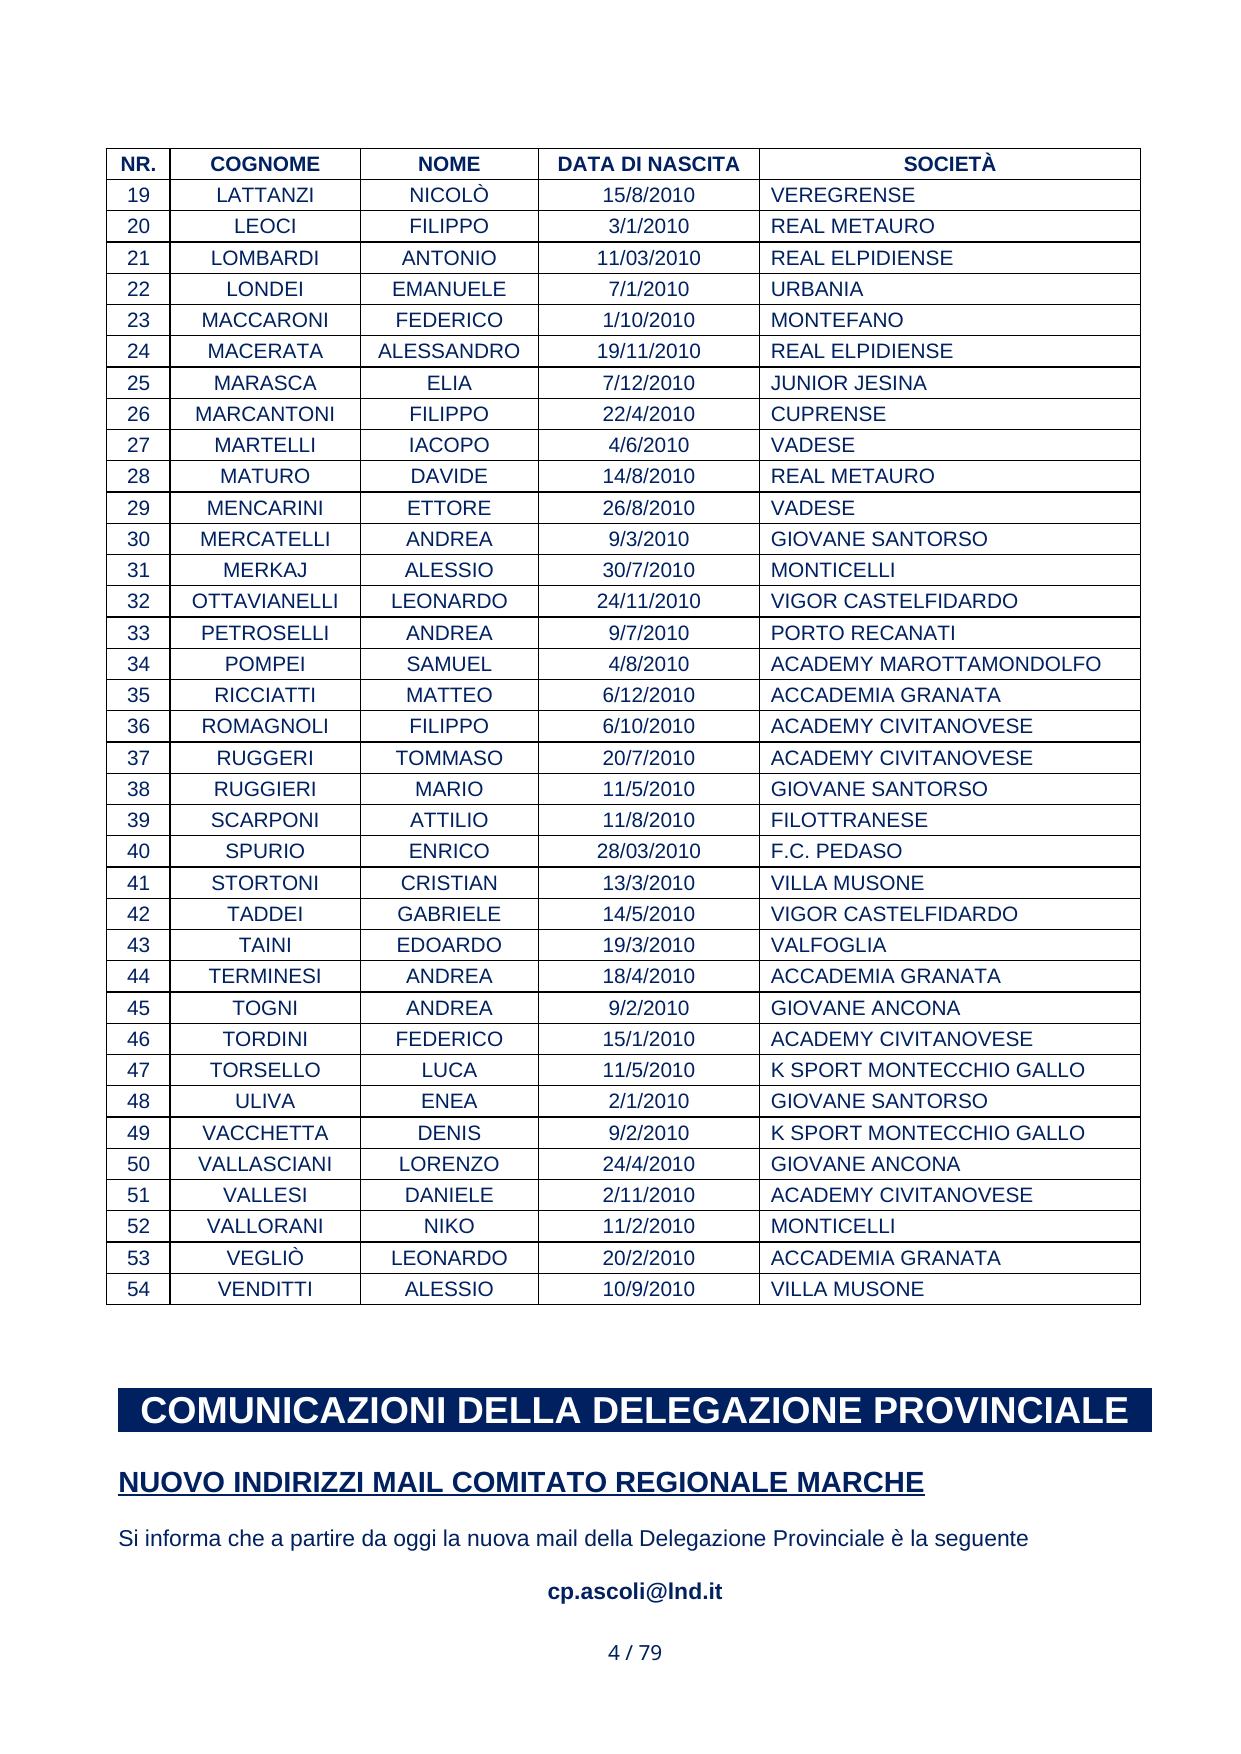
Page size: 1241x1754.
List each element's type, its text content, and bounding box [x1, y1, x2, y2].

table_cell 49 [107, 1118, 169, 1148]
table_cell 36 [107, 711, 169, 741]
table_cell 9/7/2010 [539, 618, 759, 648]
table_cell 31 [107, 555, 169, 585]
table_cell ACCADEMIA GRANATA [760, 961, 1140, 991]
table_cell ANDREA [361, 618, 538, 648]
text cp.ascoli@lnd.it [118, 1578, 1152, 1604]
table_cell 26/8/2010 [539, 493, 759, 523]
table_cell VALLORANI [171, 1211, 360, 1241]
table_cell 4/8/2010 [539, 649, 759, 679]
table_cell TOMMASO [361, 743, 538, 773]
table_cell ROMAGNOLI [171, 711, 360, 741]
table_cell 51 [107, 1180, 169, 1210]
table_cell MONTICELLI [760, 1211, 1140, 1241]
table_cell SCARPONI [171, 805, 360, 835]
table_cell 41 [107, 868, 169, 898]
table_cell 22/4/2010 [539, 399, 759, 429]
table_cell 34 [107, 649, 169, 679]
table_cell RUGGIERI [171, 774, 360, 804]
table_header SOCIETÀ [760, 149, 1140, 179]
table_cell ALESSIO [361, 1274, 538, 1304]
table_cell 14/5/2010 [539, 899, 759, 929]
table_cell GIOVANE ANCONA [760, 1149, 1140, 1179]
table_cell 13/3/2010 [539, 868, 759, 898]
table_cell TORSELLO [171, 1055, 360, 1085]
table_cell 44 [107, 961, 169, 991]
table_cell 30/7/2010 [539, 555, 759, 585]
table_cell ANDREA [361, 524, 538, 554]
table_cell REAL METAURO [760, 461, 1140, 491]
table_cell 11/5/2010 [539, 1055, 759, 1085]
table_cell 6/12/2010 [539, 680, 759, 710]
table_cell 9/2/2010 [539, 993, 759, 1023]
table_cell 9/3/2010 [539, 524, 759, 554]
table_cell ACADEMY CIVITANOVESE [760, 1180, 1140, 1210]
table_cell 24/11/2010 [539, 586, 759, 616]
table_cell 1/10/2010 [539, 305, 759, 335]
table_cell ETTORE [361, 493, 538, 523]
table_cell 30 [107, 524, 169, 554]
table_cell ANDREA [361, 993, 538, 1023]
text Si informa che a partire da oggi la nuova mail della Delegazione Provinciale è la seguente [118, 1525, 1152, 1551]
table_cell RUGGERI [171, 743, 360, 773]
table_cell 22 [107, 274, 169, 304]
table_cell 11/03/2010 [539, 243, 759, 273]
table_cell VEGLIÒ [171, 1243, 360, 1273]
table_cell 52 [107, 1211, 169, 1241]
table_cell 23 [107, 305, 169, 335]
table_cell 6/10/2010 [539, 711, 759, 741]
table_cell REAL METAURO [760, 211, 1140, 241]
table_cell MERKAJ [171, 555, 360, 585]
table_cell MARCANTONI [171, 399, 360, 429]
table_cell SPURIO [171, 836, 360, 866]
table_cell IACOPO [361, 430, 538, 460]
table_cell 38 [107, 774, 169, 804]
table_cell ACADEMY CIVITANOVESE [760, 1024, 1140, 1054]
table_cell ACADEMY CIVITANOVESE [760, 711, 1140, 741]
table_cell JUNIOR JESINA [760, 368, 1140, 398]
table_cell TADDEI [171, 899, 360, 929]
table_cell 7/12/2010 [539, 368, 759, 398]
table_cell MATTEO [361, 680, 538, 710]
table_cell F.C. PEDASO [760, 836, 1140, 866]
table_cell 43 [107, 930, 169, 960]
table_cell LORENZO [361, 1149, 538, 1179]
table_cell NIKO [361, 1211, 538, 1241]
table_cell 33 [107, 618, 169, 648]
table_cell DENIS [361, 1118, 538, 1148]
table_cell VIGOR CASTELFIDARDO [760, 899, 1140, 929]
table_cell 39 [107, 805, 169, 835]
table_cell MENCARINI [171, 493, 360, 523]
table_header COGNOME [171, 149, 360, 179]
table_cell 35 [107, 680, 169, 710]
table_cell TAINI [171, 930, 360, 960]
table_cell MATURO [171, 461, 360, 491]
table_cell VILLA MUSONE [760, 1274, 1140, 1304]
table_cell 26 [107, 399, 169, 429]
table_cell ALESSIO [361, 555, 538, 585]
table_cell 19 [107, 180, 169, 210]
table_cell 11/8/2010 [539, 805, 759, 835]
table_cell 48 [107, 1086, 169, 1116]
table_cell 25 [107, 368, 169, 398]
table_cell GABRIELE [361, 899, 538, 929]
table_cell DANIELE [361, 1180, 538, 1210]
table_cell RICCIATTI [171, 680, 360, 710]
table_cell VADESE [760, 493, 1140, 523]
table_cell ELIA [361, 368, 538, 398]
table_cell 9/2/2010 [539, 1118, 759, 1148]
table_cell 21 [107, 243, 169, 273]
table_cell 27 [107, 430, 169, 460]
table_cell ACCADEMIA GRANATA [760, 680, 1140, 710]
table_cell 19/3/2010 [539, 930, 759, 960]
table_cell FILIPPO [361, 399, 538, 429]
table_cell VILLA MUSONE [760, 868, 1140, 898]
table_cell 28 [107, 461, 169, 491]
table_cell ANTONIO [361, 243, 538, 273]
table_cell FILIPPO [361, 211, 538, 241]
table_cell VIGOR CASTELFIDARDO [760, 586, 1140, 616]
table_cell 15/8/2010 [539, 180, 759, 210]
table_cell ENEA [361, 1086, 538, 1116]
table_cell MONTICELLI [760, 555, 1140, 585]
table_header DATA DI NASCITA [539, 149, 759, 179]
table_cell 15/1/2010 [539, 1024, 759, 1054]
table_cell LONDEI [171, 274, 360, 304]
table_cell 11/5/2010 [539, 774, 759, 804]
table_cell VENDITTI [171, 1274, 360, 1304]
table_cell ANDREA [361, 961, 538, 991]
table_cell TOGNI [171, 993, 360, 1023]
table_cell GIOVANE ANCONA [760, 993, 1140, 1023]
table_cell 24 [107, 336, 169, 366]
table_cell STORTONI [171, 868, 360, 898]
table_cell VADESE [760, 430, 1140, 460]
table_cell CRISTIAN [361, 868, 538, 898]
table_cell ACCADEMIA GRANATA [760, 1243, 1140, 1273]
table_cell 24/4/2010 [539, 1149, 759, 1179]
table_cell 46 [107, 1024, 169, 1054]
table_cell MACERATA [171, 336, 360, 366]
table_cell VACCHETTA [171, 1118, 360, 1148]
table_cell FILOTTRANESE [760, 805, 1140, 835]
table_cell VALLESI [171, 1180, 360, 1210]
table_cell LUCA [361, 1055, 538, 1085]
table_cell NICOLÒ [361, 180, 538, 210]
table_cell ACADEMY CIVITANOVESE [760, 743, 1140, 773]
table_cell OTTAVIANELLI [171, 586, 360, 616]
table_cell GIOVANE SANTORSO [760, 1086, 1140, 1116]
table_cell ACADEMY MAROTTAMONDOLFO [760, 649, 1140, 679]
text COMUNICAZIONI DELLA DELEGAZIONE PROVINCIALE [118, 1388, 1152, 1432]
table_header NR. [107, 149, 169, 179]
table_cell REAL ELPIDIENSE [760, 336, 1140, 366]
table_cell EMANUELE [361, 274, 538, 304]
table_cell PETROSELLI [171, 618, 360, 648]
table_cell POMPEI [171, 649, 360, 679]
table_cell DAVIDE [361, 461, 538, 491]
table_cell LEONARDO [361, 586, 538, 616]
table_cell 40 [107, 836, 169, 866]
table_cell 19/11/2010 [539, 336, 759, 366]
table_cell VALFOGLIA [760, 930, 1140, 960]
table_cell VEREGRENSE [760, 180, 1140, 210]
table_cell GIOVANE SANTORSO [760, 524, 1140, 554]
table_cell REAL ELPIDIENSE [760, 243, 1140, 273]
table_cell LEONARDO [361, 1243, 538, 1273]
table_cell MACCARONI [171, 305, 360, 335]
table_cell GIOVANE SANTORSO [760, 774, 1140, 804]
table_cell 20/7/2010 [539, 743, 759, 773]
text NUOVO INDIRIZZI MAIL COMITATO REGIONALE MARCHE [118, 1465, 1152, 1499]
table_cell ALESSANDRO [361, 336, 538, 366]
table_cell 29 [107, 493, 169, 523]
table_cell 3/1/2010 [539, 211, 759, 241]
table_header NOME [361, 149, 538, 179]
table_cell 20 [107, 211, 169, 241]
table_cell MONTEFANO [760, 305, 1140, 335]
table_cell 20/2/2010 [539, 1243, 759, 1273]
table_cell 2/1/2010 [539, 1086, 759, 1116]
table_cell ULIVA [171, 1086, 360, 1116]
table_cell ENRICO [361, 836, 538, 866]
table_cell MERCATELLI [171, 524, 360, 554]
table_cell 50 [107, 1149, 169, 1179]
table_cell FEDERICO [361, 1024, 538, 1054]
table_cell K SPORT MONTECCHIO GALLO [760, 1118, 1140, 1148]
table_cell 37 [107, 743, 169, 773]
table_cell URBANIA [760, 274, 1140, 304]
table_cell CUPRENSE [760, 399, 1140, 429]
table_cell 18/4/2010 [539, 961, 759, 991]
table_cell MARASCA [171, 368, 360, 398]
table_cell SAMUEL [361, 649, 538, 679]
table_cell 28/03/2010 [539, 836, 759, 866]
table_cell MARTELLI [171, 430, 360, 460]
table_cell 53 [107, 1243, 169, 1273]
table_cell 54 [107, 1274, 169, 1304]
table_cell FEDERICO [361, 305, 538, 335]
table_cell 11/2/2010 [539, 1211, 759, 1241]
table_cell 47 [107, 1055, 169, 1085]
table_cell 45 [107, 993, 169, 1023]
table_cell VALLASCIANI [171, 1149, 360, 1179]
table_cell 32 [107, 586, 169, 616]
table_cell LEOCI [171, 211, 360, 241]
table_cell FILIPPO [361, 711, 538, 741]
table_cell K SPORT MONTECCHIO GALLO [760, 1055, 1140, 1085]
table_cell 7/1/2010 [539, 274, 759, 304]
table_cell ATTILIO [361, 805, 538, 835]
table_cell PORTO RECANATI [760, 618, 1140, 648]
table_cell 4/6/2010 [539, 430, 759, 460]
table_cell 10/9/2010 [539, 1274, 759, 1304]
table_cell LOMBARDI [171, 243, 360, 273]
table_cell 14/8/2010 [539, 461, 759, 491]
table_cell 2/11/2010 [539, 1180, 759, 1210]
table_cell MARIO [361, 774, 538, 804]
table_cell 42 [107, 899, 169, 929]
table_cell TERMINESI [171, 961, 360, 991]
table_cell EDOARDO [361, 930, 538, 960]
table_cell TORDINI [171, 1024, 360, 1054]
table_cell LATTANZI [171, 180, 360, 210]
